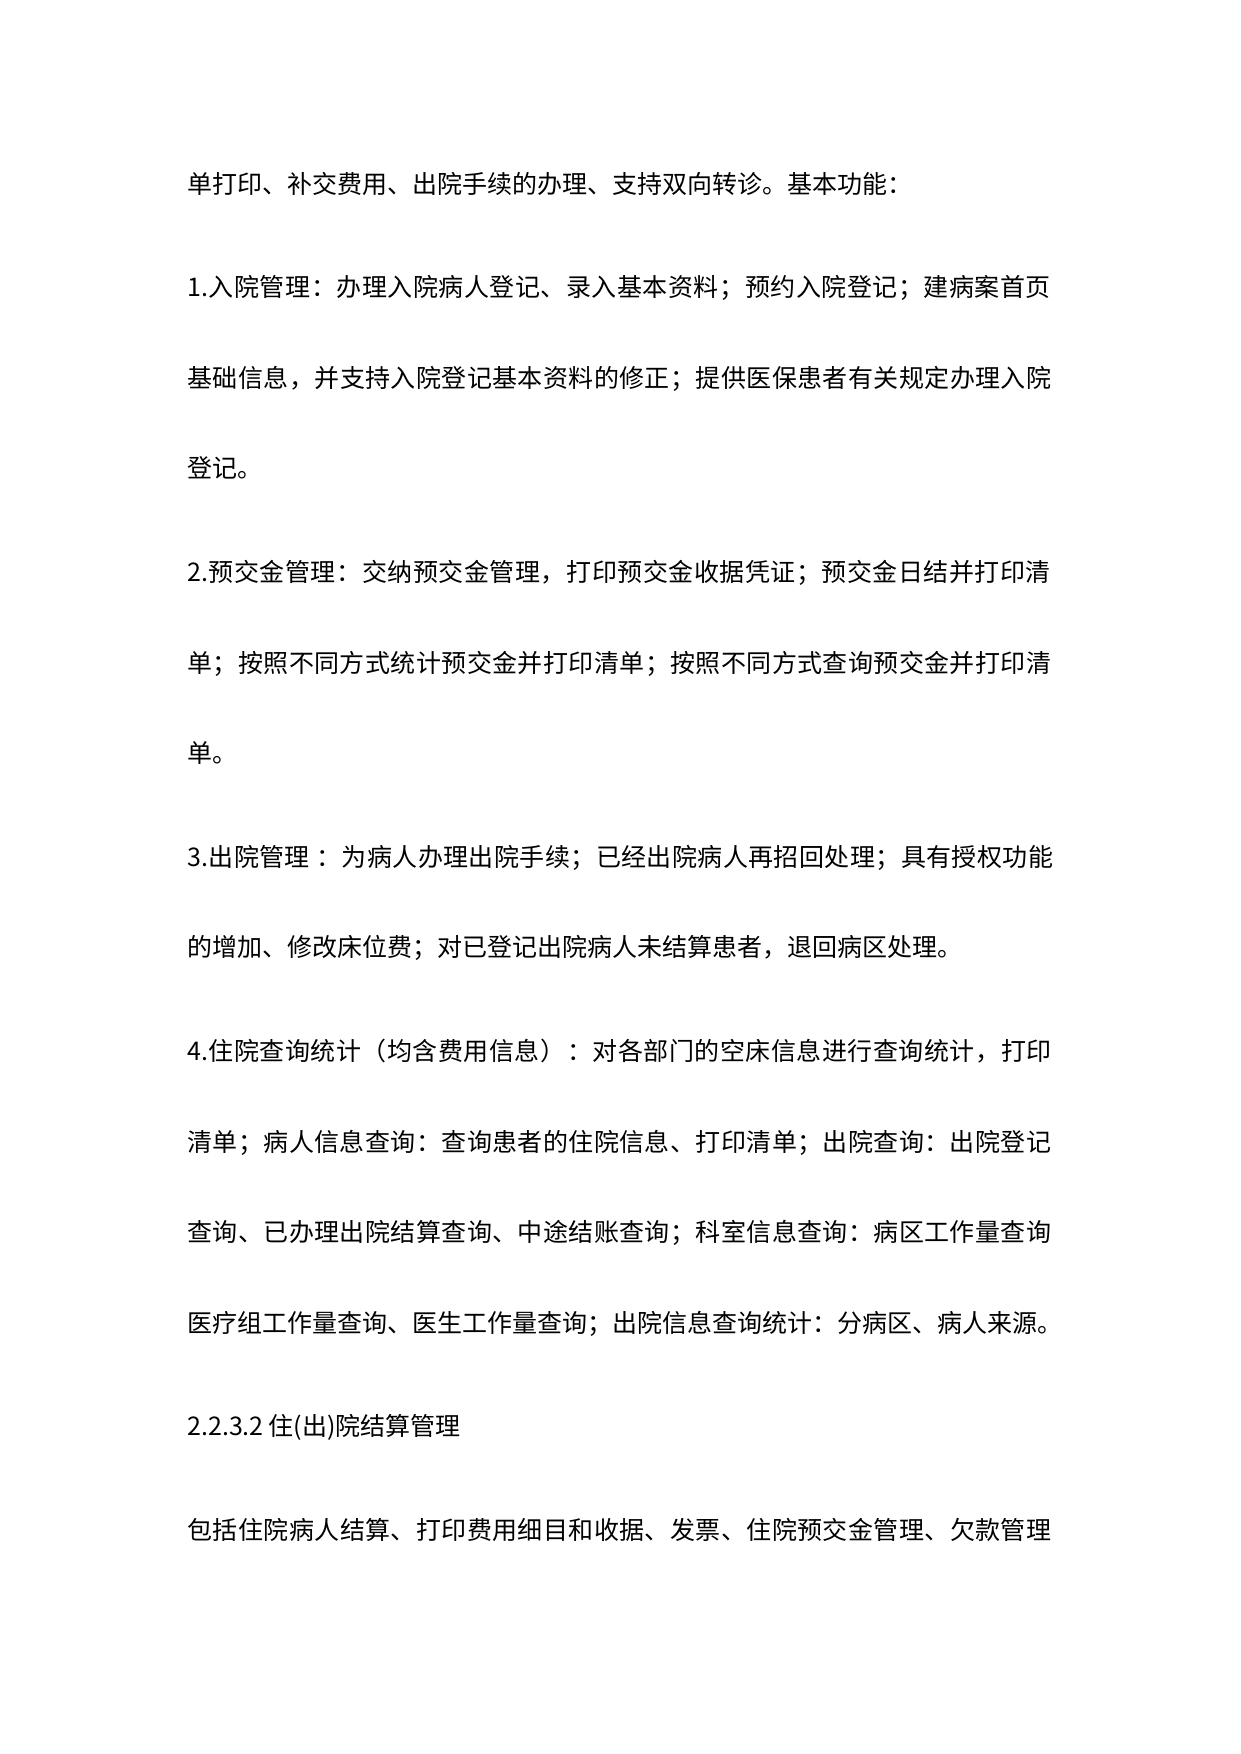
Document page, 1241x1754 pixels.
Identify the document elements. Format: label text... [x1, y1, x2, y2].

text 2.预交金管理：交纳预交金管理，打印预交金收据凭证；预交金日结并打印清单；按照不同方式统计预交金并打印清单；按照不同方式查询预交金并打印清单。 [187, 540, 1053, 782]
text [187, 152, 1053, 212]
text 1.入院管理：办理入院病人登记、录入基本资料；预约入院登记；建病案首页基础信息，并支持入院登记基本资料的修正；提供医保患者有关规定办理入院登记。 [187, 256, 1053, 497]
text 2.2.3.2住(出)院结算管理 [187, 1395, 1053, 1455]
text 4.住院查询统计（均含费用信息）：对各部门的空床信息进行查询统计，打印清单；病人信息查询：查询患者的住院信息、打印清单；出院查询：出院登记查询、已办理出院结算查询、中途结账查询；科室信息查询：病区工作量查询、医疗组工作量查询、医生工作量查询；出院信息查询统计：分病区、病人来源。 [187, 1019, 1053, 1352]
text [187, 1498, 1053, 1559]
text 3.出院管理 ：为病人办理出院手续；已经出院病人再招回处理；具有授权功能的增加、修改床位费；对已登记出院病人未结算患者，退回病区处理。 [187, 825, 1053, 976]
